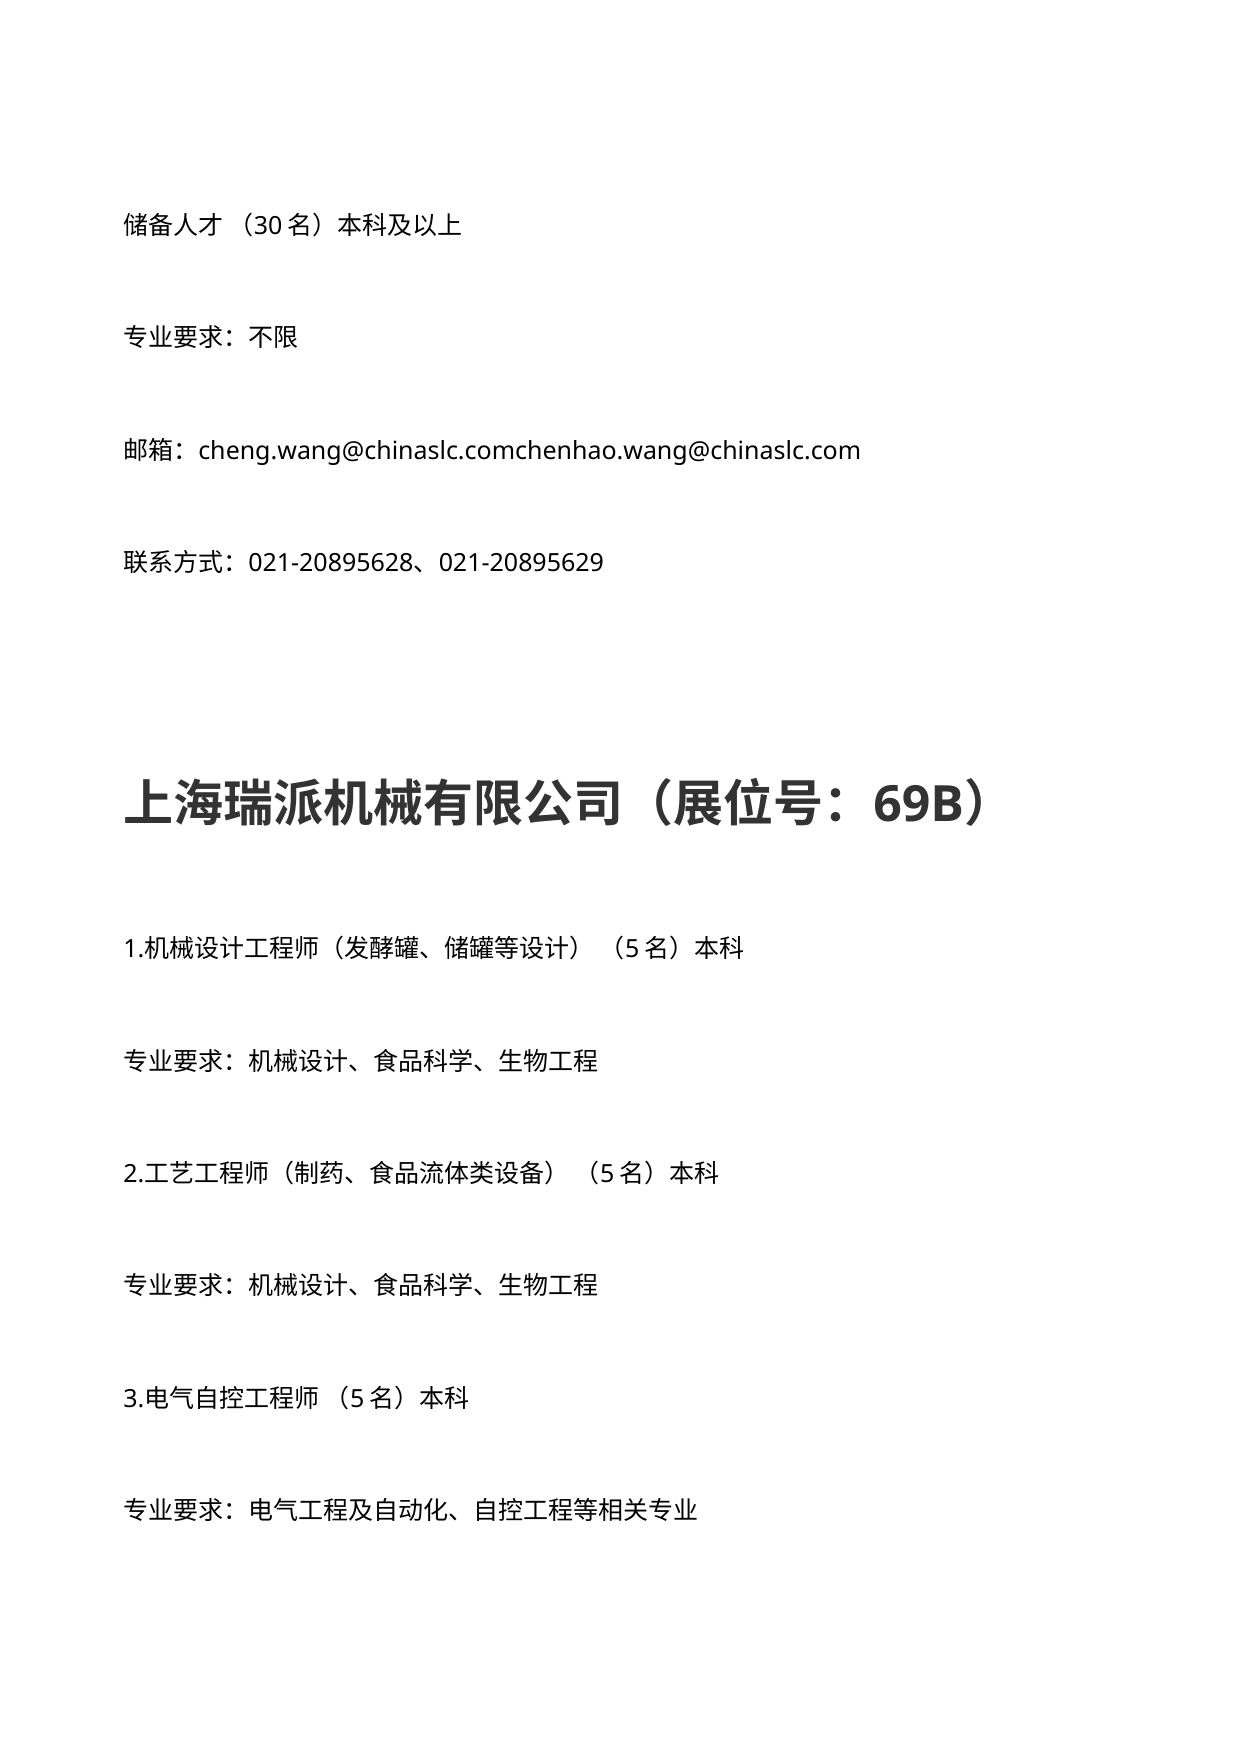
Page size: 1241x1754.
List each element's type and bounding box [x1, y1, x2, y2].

table_cell [123, 162, 1117, 1583]
